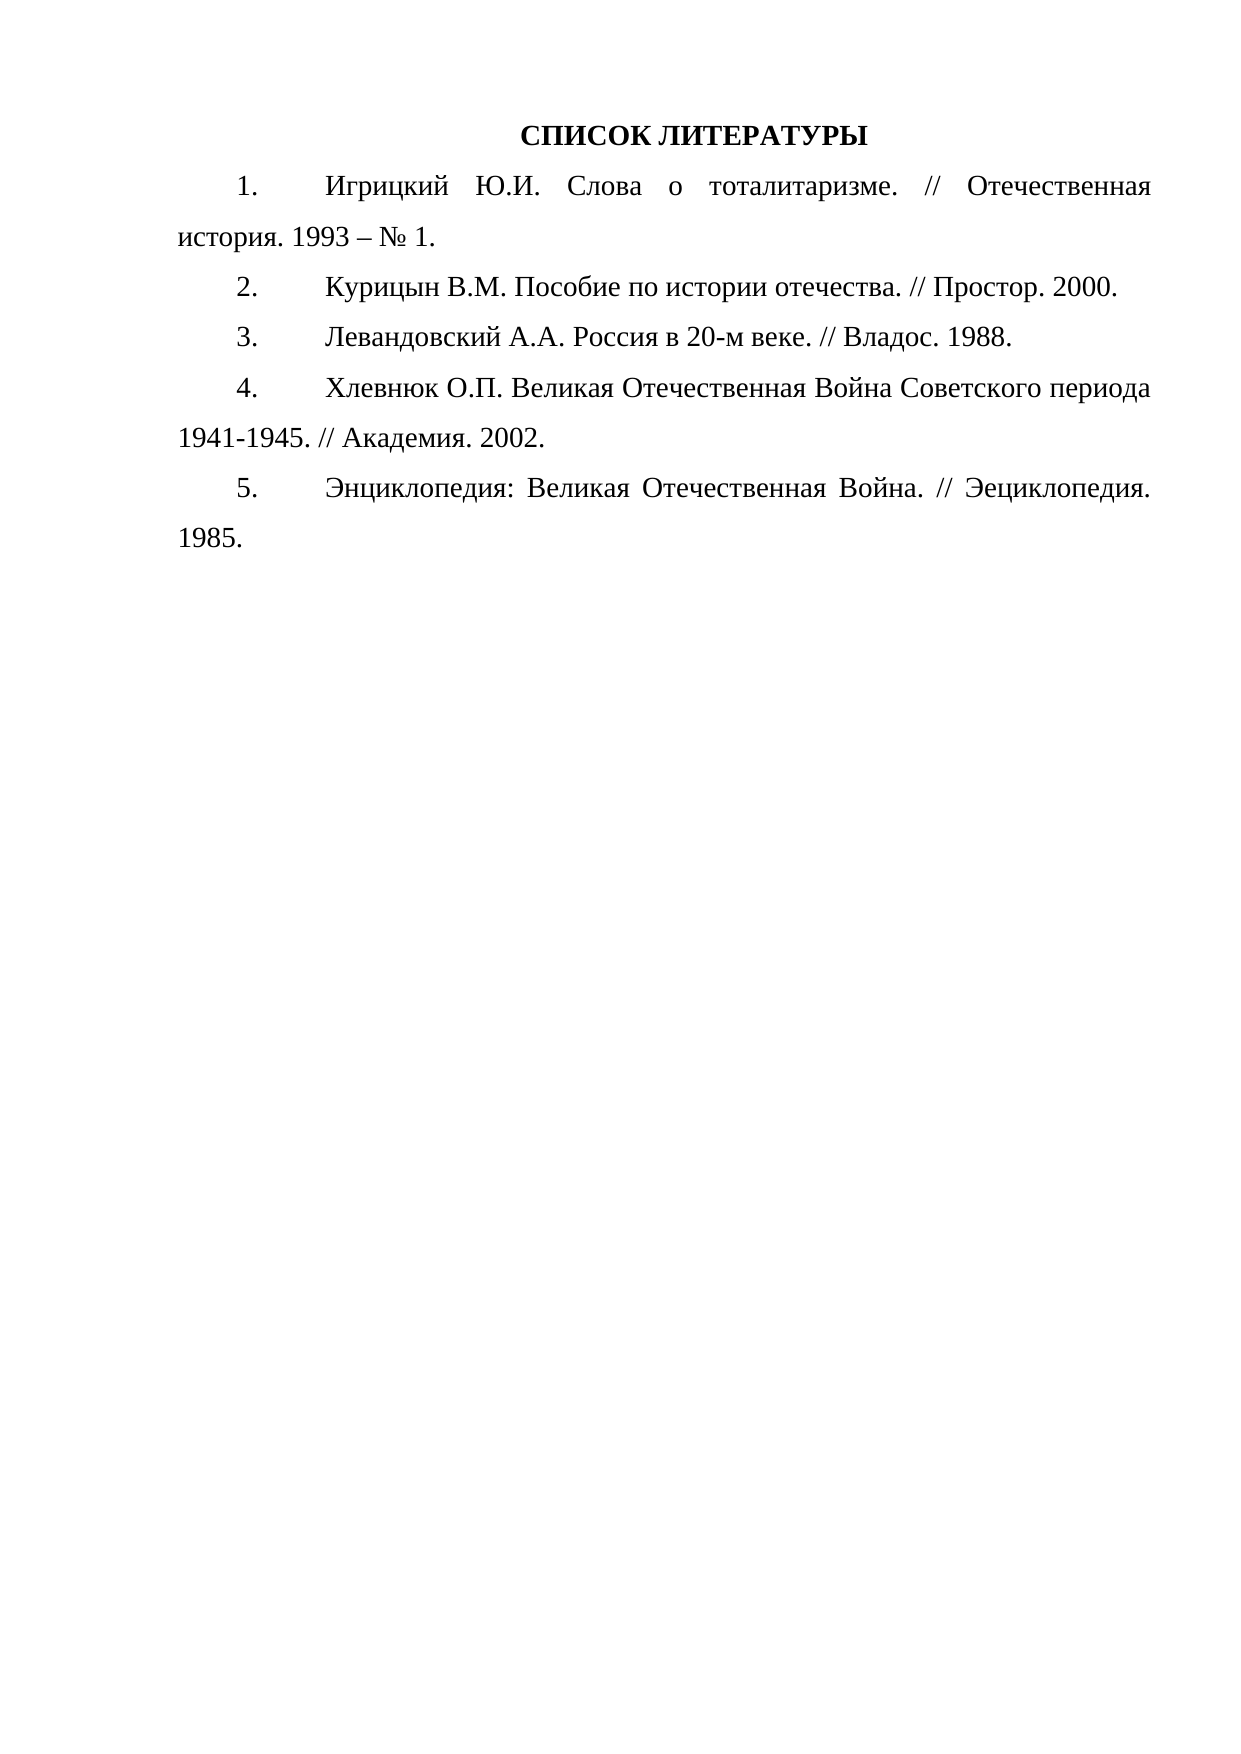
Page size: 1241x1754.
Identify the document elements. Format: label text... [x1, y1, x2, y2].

list Хлевнюк О.П. Великая Отечественная Война Советского периода 1941-1945. // Академия. 2002. [177, 370, 1152, 453]
list Игрицкий Ю.И. Слова о тоталитаризме. // Отечественная история. 1993 – № 1. [177, 168, 1152, 252]
list Энциклопедия: Великая Отечественная Война. // Эециклопедия. 1985. [177, 470, 1152, 554]
list Курицын В.М. Пособие по истории отечества. // Простор. 2000. [177, 269, 1152, 303]
text СПИСОК ЛИТЕРАТУРЫ [177, 118, 1152, 152]
list Левандовский А.А. Россия в 20-м веке. // Владос. 1988. [177, 319, 1152, 353]
